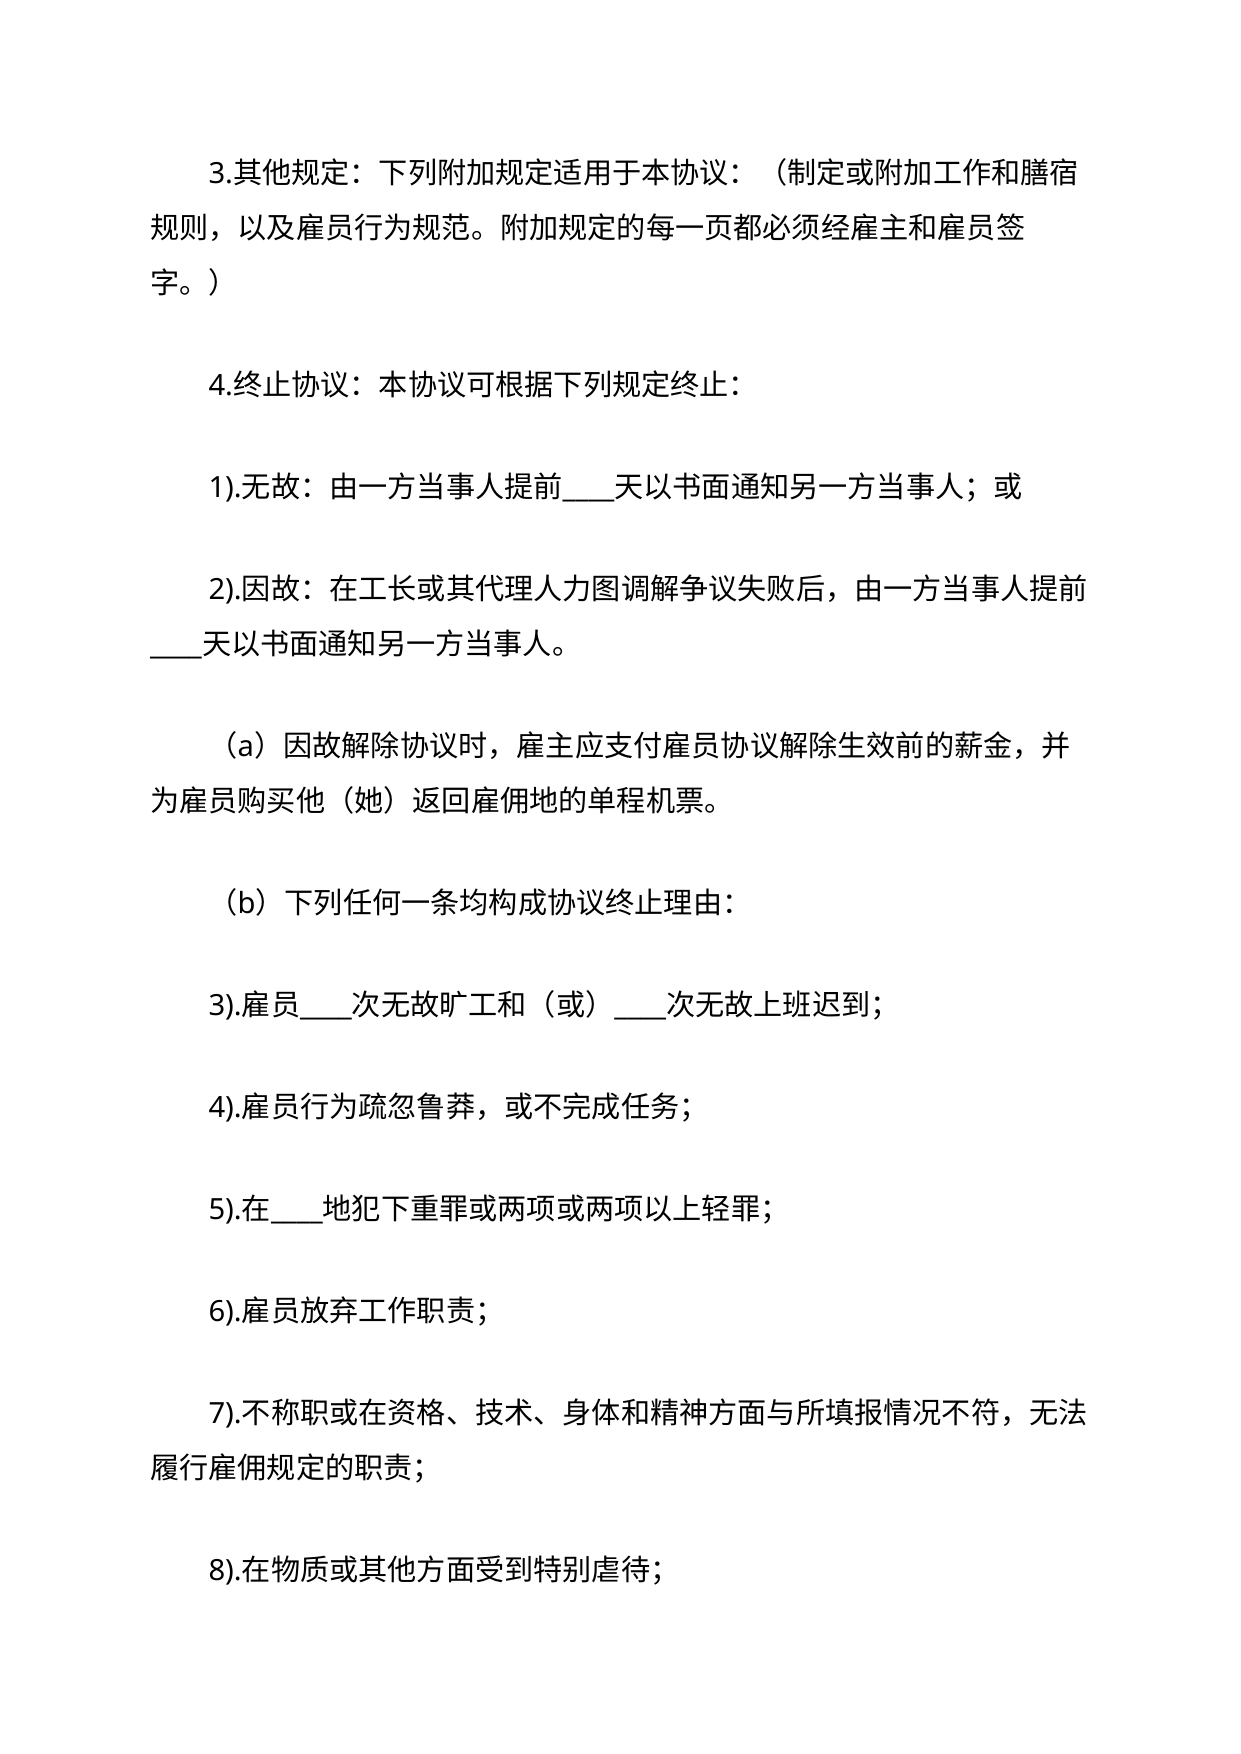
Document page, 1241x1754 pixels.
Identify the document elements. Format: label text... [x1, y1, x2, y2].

text 5).在____地犯下重罪或两项或两项以上轻罪； [150, 1185, 1090, 1228]
text 1).无故：由一方当事人提前____天以书面通知另一方当事人；或 [150, 464, 1090, 506]
text （b）下列任何一条均构成协议终止理由： [150, 879, 1090, 922]
text （a）因故解除协议时，雇主应支付雇员协议解除生效前的薪金，并为雇员购买他（她）返回雇佣地的单程机票。 [150, 723, 1090, 820]
text 4).雇员行为疏忽鲁莽，或不完成任务； [150, 1083, 1090, 1126]
text 7).不称职或在资格、技术、身体和精神方面与所填报情况不符，无法履行雇佣规定的职责； [150, 1389, 1090, 1487]
text 3).雇员____次无故旷工和（或）____次无故上班迟到； [150, 981, 1090, 1024]
text 3.其他规定：下列附加规定适用于本协议：（制定或附加工作和膳宿规则，以及雇员行为规范。附加规定的每一页都必须经雇主和雇员签字。） [150, 150, 1090, 302]
text 6).雇员放弃工作职责； [150, 1287, 1090, 1330]
text 2).因故：在工长或其代理人力图调解争议失败后，由一方当事人提前____天以书面通知另一方当事人。 [150, 566, 1090, 663]
text 8).在物质或其他方面受到特别虐待； [150, 1546, 1090, 1588]
text 4.终止协议：本协议可根据下列规定终止： [150, 362, 1090, 404]
